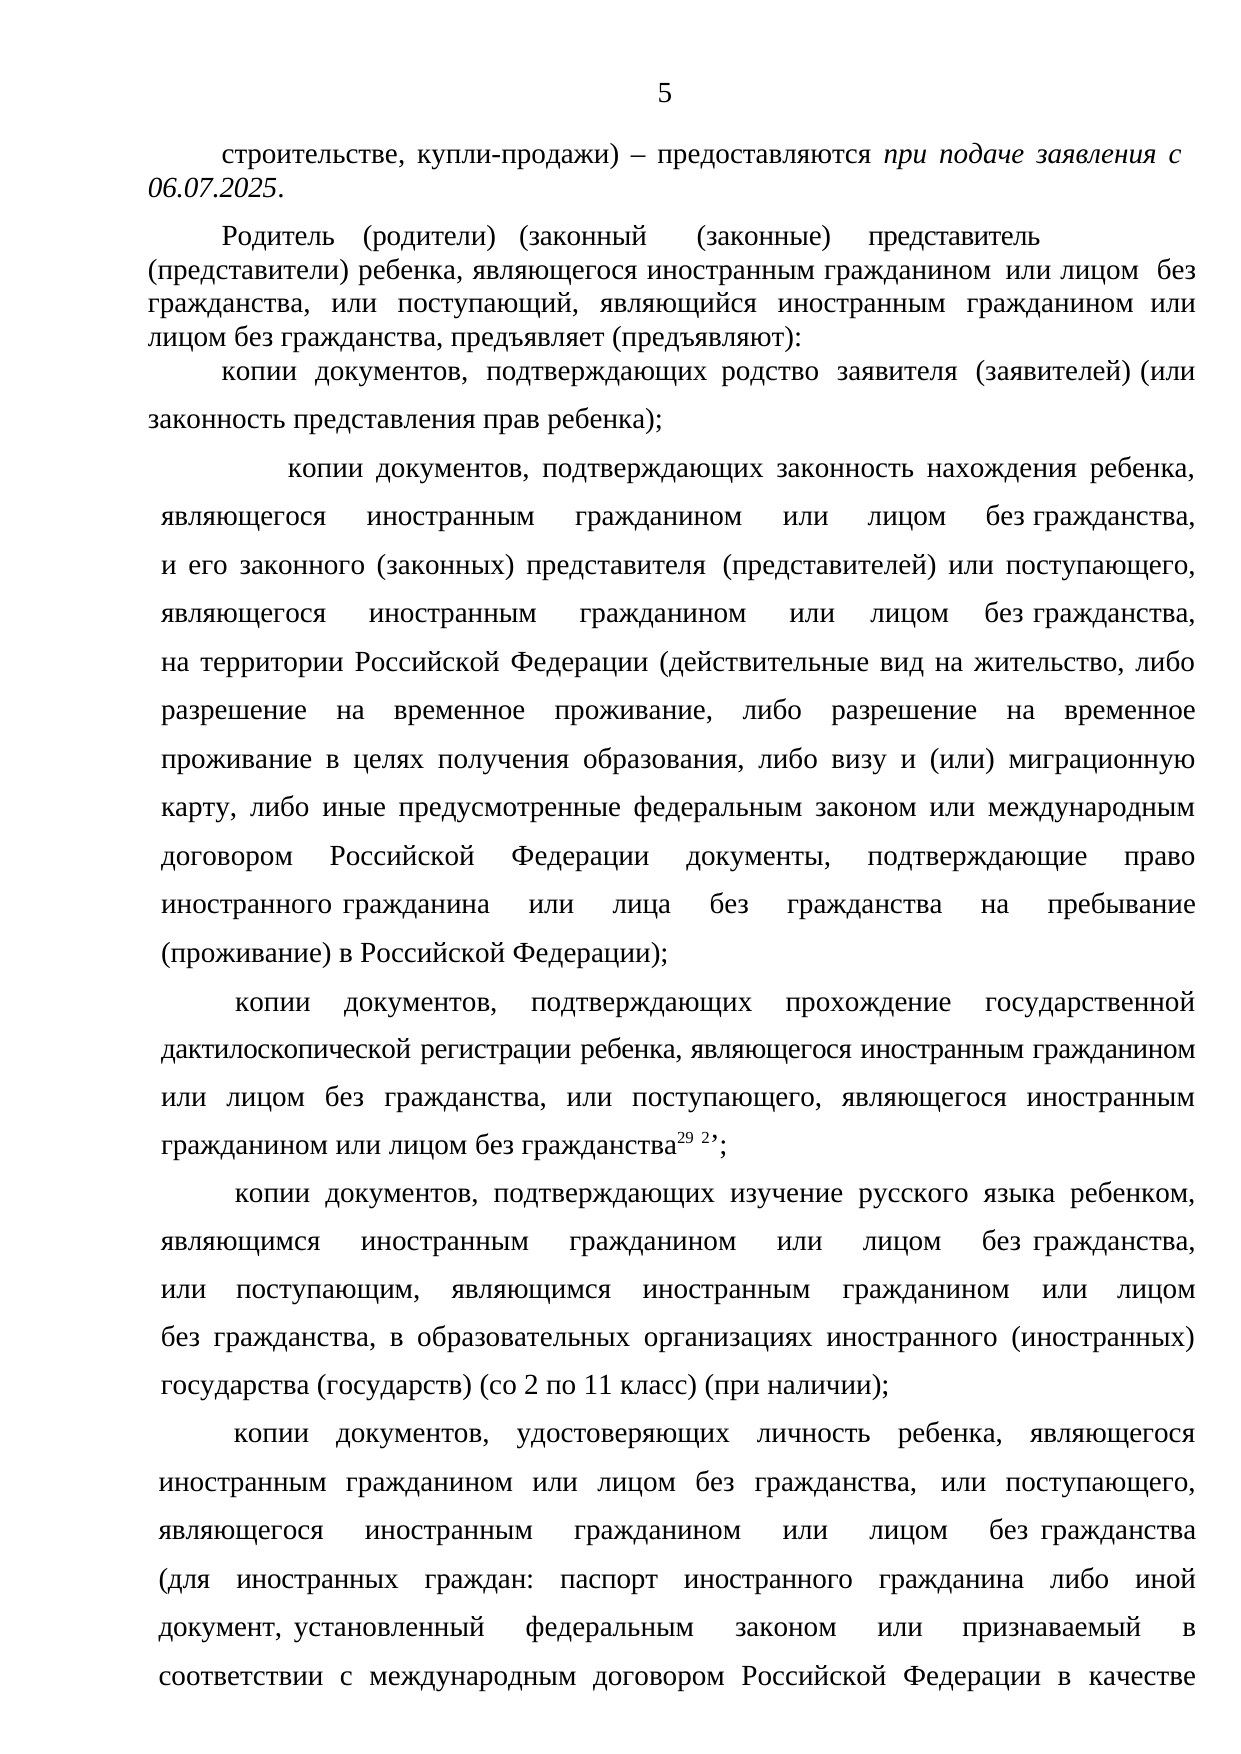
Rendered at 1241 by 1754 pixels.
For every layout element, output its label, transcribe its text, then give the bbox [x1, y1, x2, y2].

text копии документов, подтверждающих изучение русского языка ребенком, являющимся иностранным гражданином или лицом без гражданства, или поступающим, являющимся иностранным гражданином или лицом без гражданства, в образовательных организациях иностранного (иностранных) государства (государств) (со 2 по 11 класс) (при наличии); [161, 1175, 1196, 1401]
text копии документов, подтверждающих прохождение государственной дактилоскопической регистрации ребенка, являющегося иностранным гражданином или лицом без гражданства, или поступающего, являющегося иностранным гражданином или лицом без гражданства29 2’; [161, 984, 1196, 1161]
text Родитель (родители) (законный (законные) представитель (представители) ребенка, являющегося иностранным гражданином или лицом без гражданства, или поступающий, являющийся иностранным гражданином или лицом без гражданства, предъявляет (предъявляют): [148, 218, 1196, 353]
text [158, 1415, 1196, 1692]
text строительстве, купли-продажи) – предоставляются при подаче заявления с 06.07.2025. [148, 136, 1181, 203]
text копии документов, подтверждающих родство заявителя (заявителей) (или законность представления прав ребенка); [148, 353, 1196, 435]
text копии документов, подтверждающих законность нахождения ребенка, являющегося иностранным гражданином или лицом без гражданства, и его законного (законных) представителя (представителей) или поступающего, являющегося иностранным гражданином или лицом без гражданства, на территории Российской Федерации (действительные вид на жительство, либо разрешение на временное проживание, либо разрешение на временное проживание в целях получения образования, либо визу и (или) миграционную карту, либо иные предусмотренные федеральным законом или международным договором Российской Федерации документы, подтверждающие право иностранного гражданина или лица без гражданства на пребывание (проживание) в Российской Фeдepaции); [161, 450, 1196, 969]
